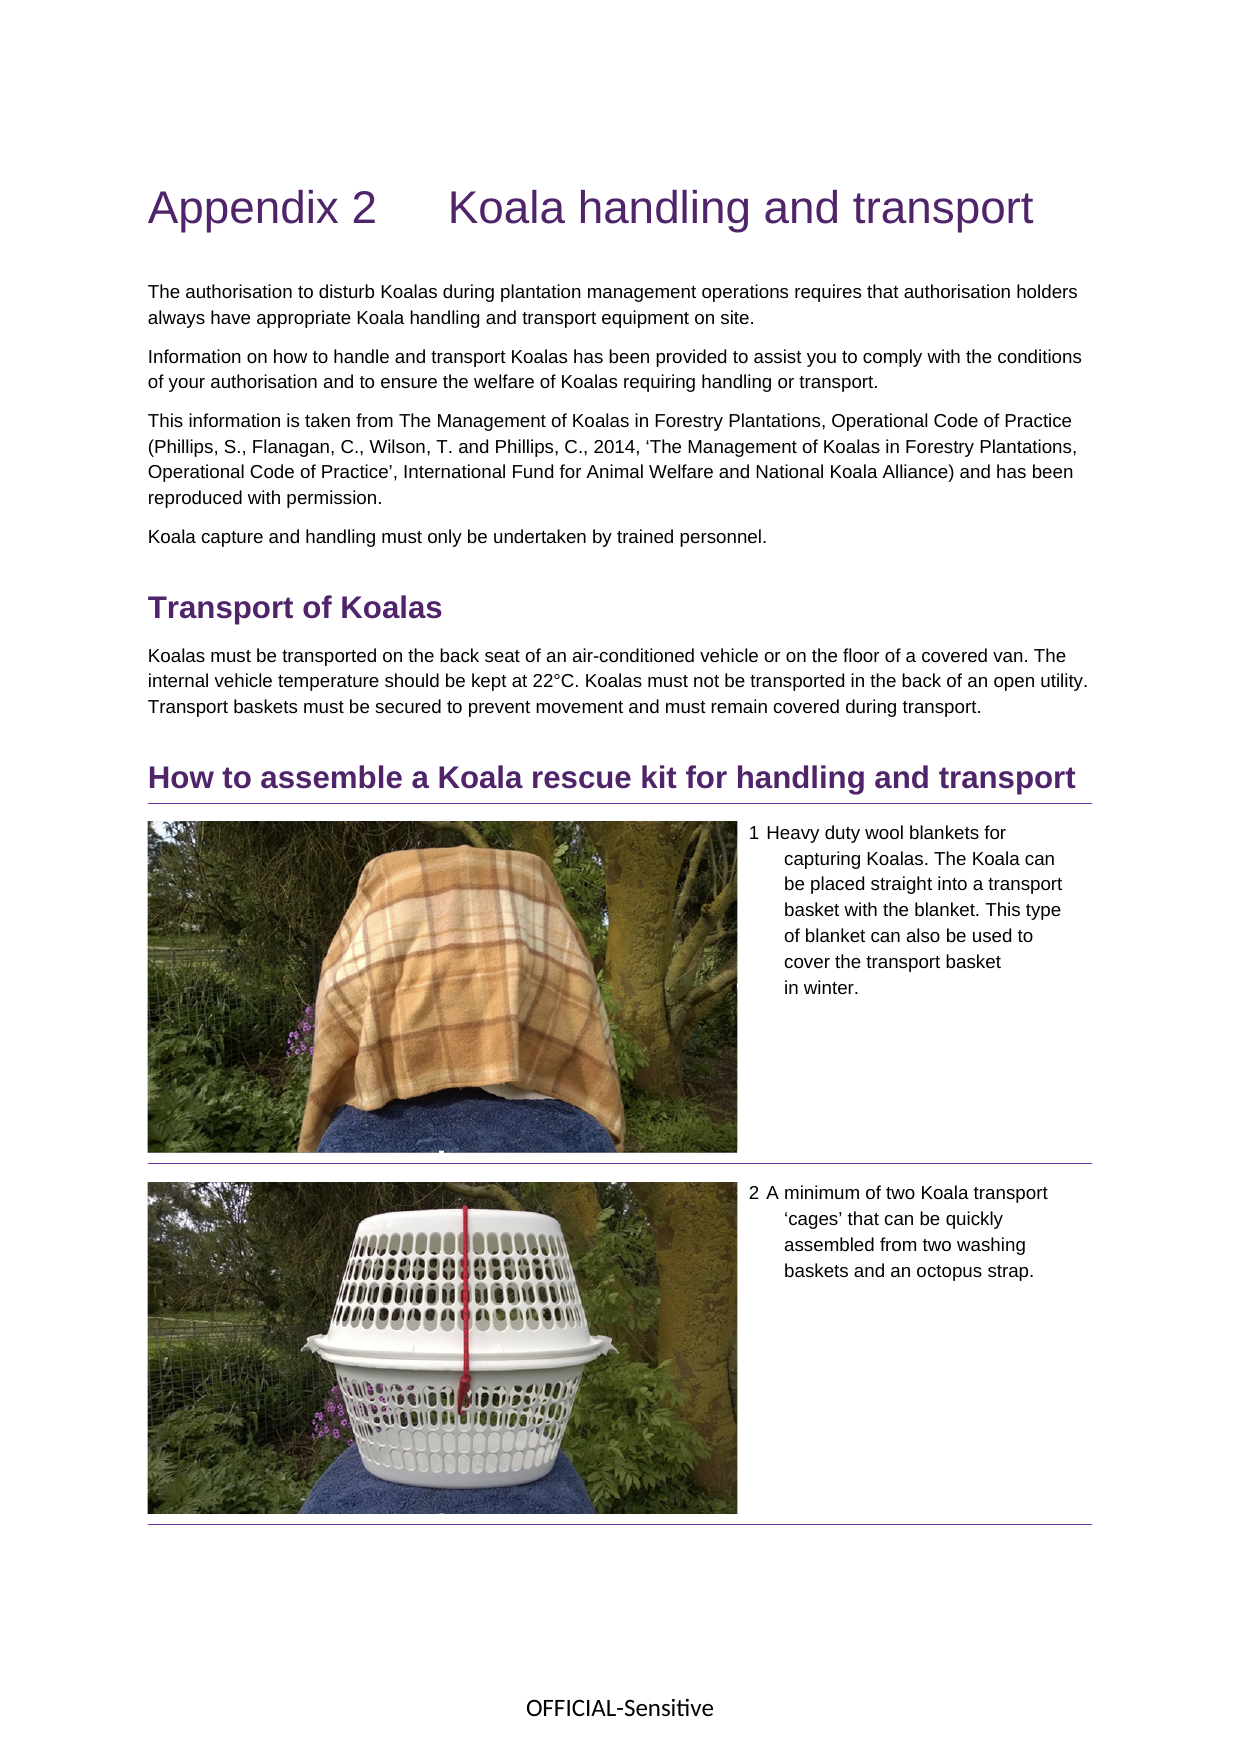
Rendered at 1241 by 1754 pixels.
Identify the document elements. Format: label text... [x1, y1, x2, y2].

text The authorisation to disturb Koalas during plantation management operations requires that authorisation holders always have appropriate Koala handling and transport equipment on site. [148, 281, 1092, 329]
picture [147, 821, 738, 1153]
text This information is taken from The Management of Koalas in Forestry Plantations, Operational Code of Practice (Phillips, S., Flanagan, C., Wilson, T. and Phillips, C., 2014, ‘The Management of Koalas in Forestry Plantations, Operational Code of Practice’, International Fund for Animal Welfare and National Koala Alliance) and has been reproduced with permission. [148, 410, 1092, 509]
text Koala capture and handling must only be undertaken by trained personnel. [148, 526, 1092, 547]
subtitle Appendix 2 Koala handling and transport [148, 181, 1092, 233]
table_header Heavy duty wool blankets for capturing Koalas. The Koala can be placed straight into a transport basket with the blanket. This type of blanket can also be used to cover the transport basket in winter. [749, 804, 1092, 1163]
subtitle Transport of Koalas [148, 589, 1092, 625]
table_header [148, 804, 748, 1163]
table_cell [148, 1164, 748, 1523]
subtitle How to assemble a Koala rescue kit for handling and transport [148, 759, 1092, 795]
table_cell A minimum of two Koala transport ‘cages’ that can be quickly assembled from two washing baskets and an octopus strap. [749, 1164, 1092, 1523]
text Information on how to handle and transport Koalas has been provided to assist you to comply with the conditions of your authorisation and to ensure the welfare of Koalas requiring handling or transport. [148, 346, 1092, 393]
picture [147, 1182, 738, 1514]
text Koalas must be transported on the back seat of an air-conditioned vehicle or on the floor of a covered van. The internal vehicle temperature should be kept at 22°C. Koalas must not be transported in the back of an open utility. Transport baskets must be secured to prevent movement and must remain covered during transport. [148, 644, 1092, 718]
